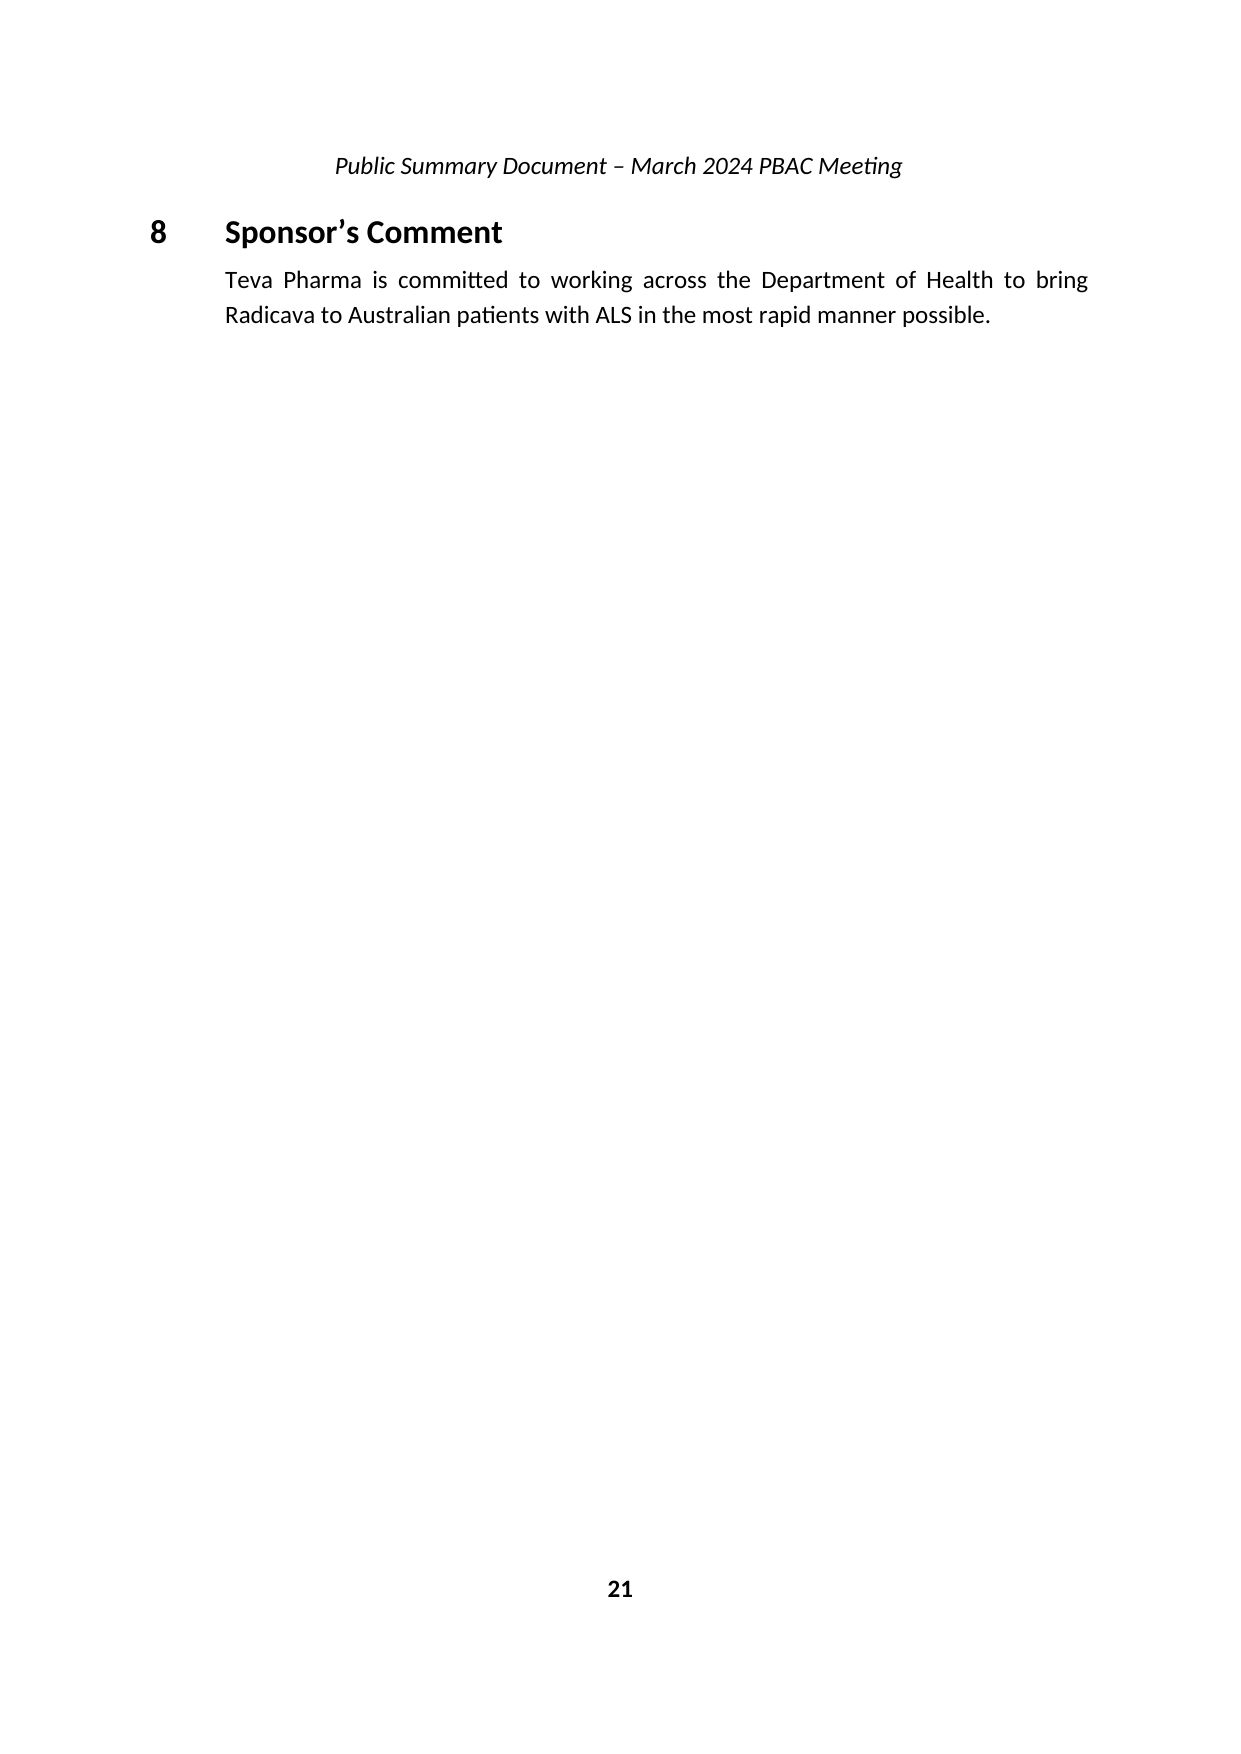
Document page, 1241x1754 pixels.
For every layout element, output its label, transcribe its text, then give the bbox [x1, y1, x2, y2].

text Teva Pharma is committed to working across the Department of Health to bring Radicava to Australian patients with ALS in the most rapid manner possible. [225, 264, 1090, 330]
subtitle Sponsor’s Comment [150, 211, 1090, 252]
